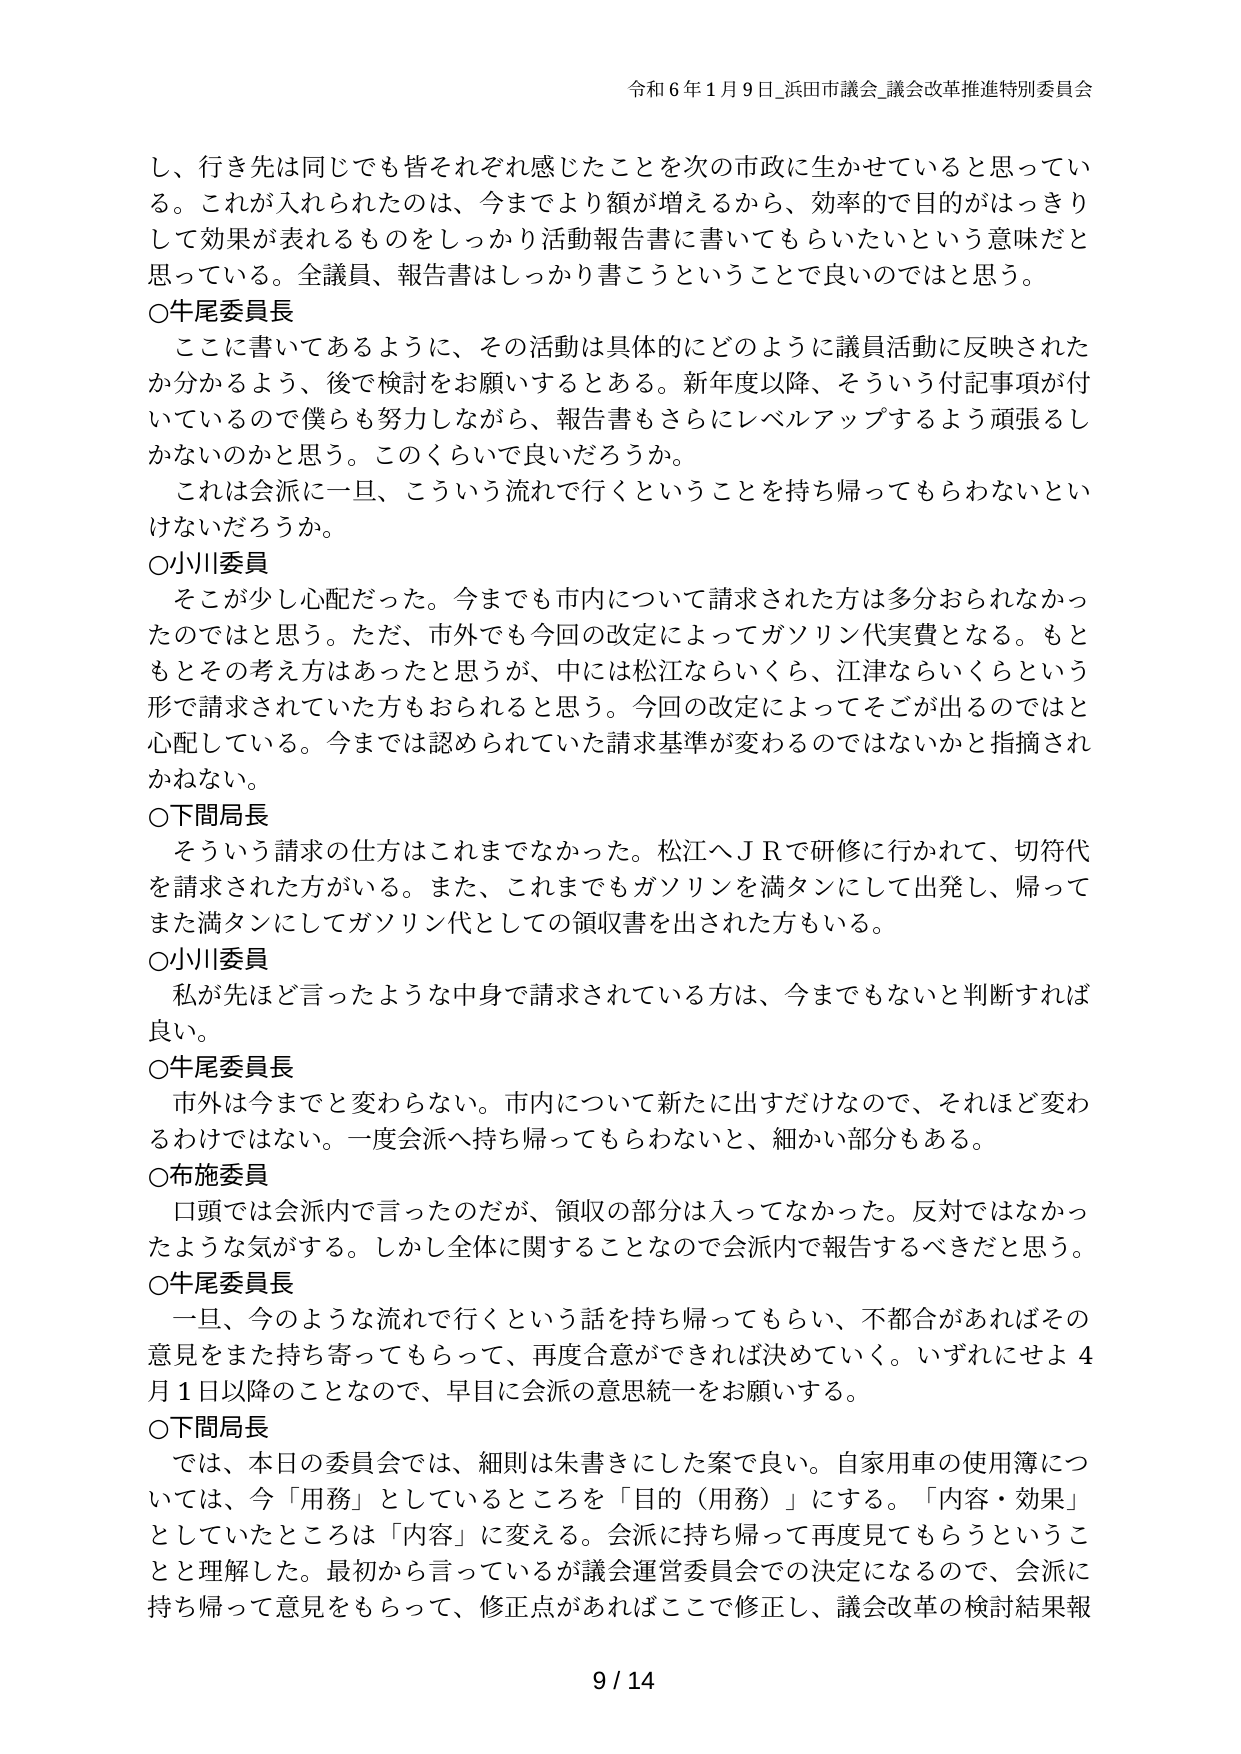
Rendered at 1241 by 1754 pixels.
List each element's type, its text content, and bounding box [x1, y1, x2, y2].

text ○牛尾委員長 [148, 1264, 1092, 1300]
text ○布施委員 [148, 1156, 1092, 1192]
text ○小川委員 [148, 939, 1092, 976]
text ○牛尾委員長 [148, 291, 1092, 328]
text そこが少し心配だった。今までも市内について請求された方は多分おられなかったのではと思う。ただ、市外でも今回の改定によってガソリン代実費となる。もともとその考え方はあったと思うが、中には松江ならいくら、江津ならいくらという形で請求されていた方もおられると思う。今回の改定によってそごが出るのではと心配している。今までは認められていた請求基準が変わるのではないかと指摘されかねない。 [148, 579, 1092, 795]
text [148, 1444, 1092, 1624]
text ○牛尾委員長 [148, 1047, 1092, 1084]
text ○下間局長 [148, 1408, 1092, 1444]
text そういう請求の仕方はこれまでなかった。松江へＪＲで研修に行かれて、切符代を請求された方がいる。また、これまでもガソリンを満タンにして出発し、帰ってまた満タンにしてガソリン代としての領収書を出された方もいる。 [148, 831, 1092, 939]
text 一旦、今のような流れで行くという話を持ち帰ってもらい、不都合があればその意見をまた持ち寄ってもらって、再度合意ができれば決めていく。いずれにせよ4月1日以降のことなので、早目に会派の意思統一をお願いする。 [148, 1300, 1092, 1408]
text 市外は今までと変わらない。市内について新たに出すだけなので、それほど変わるわけではない。一度会派へ持ち帰ってもらわないと、細かい部分もある。 [148, 1084, 1092, 1156]
text 口頭では会派内で言ったのだが、領収の部分は入ってなかった。反対ではなかったような気がする。しかし全体に関することなので会派内で報告するべきだと思う。 [148, 1192, 1092, 1264]
text ○下間局長 [148, 795, 1092, 831]
text ここに書いてあるように、その活動は具体的にどのように議員活動に反映されたか分かるよう、後で検討をお願いするとある。新年度以降、そういう付記事項が付いているので僕らも努力しながら、報告書もさらにレベルアップするよう頑張るしかないのかと思う。このくらいで良いだろうか。 これは会派に一旦、こういう流れで行くということを持ち帰ってもらわないといけないだろうか。 [148, 328, 1092, 543]
text 私が先ほど言ったような中身で請求されている方は、今までもないと判断すれば良い。 [148, 976, 1092, 1047]
text ○小川委員 [148, 543, 1092, 579]
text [148, 148, 1092, 291]
